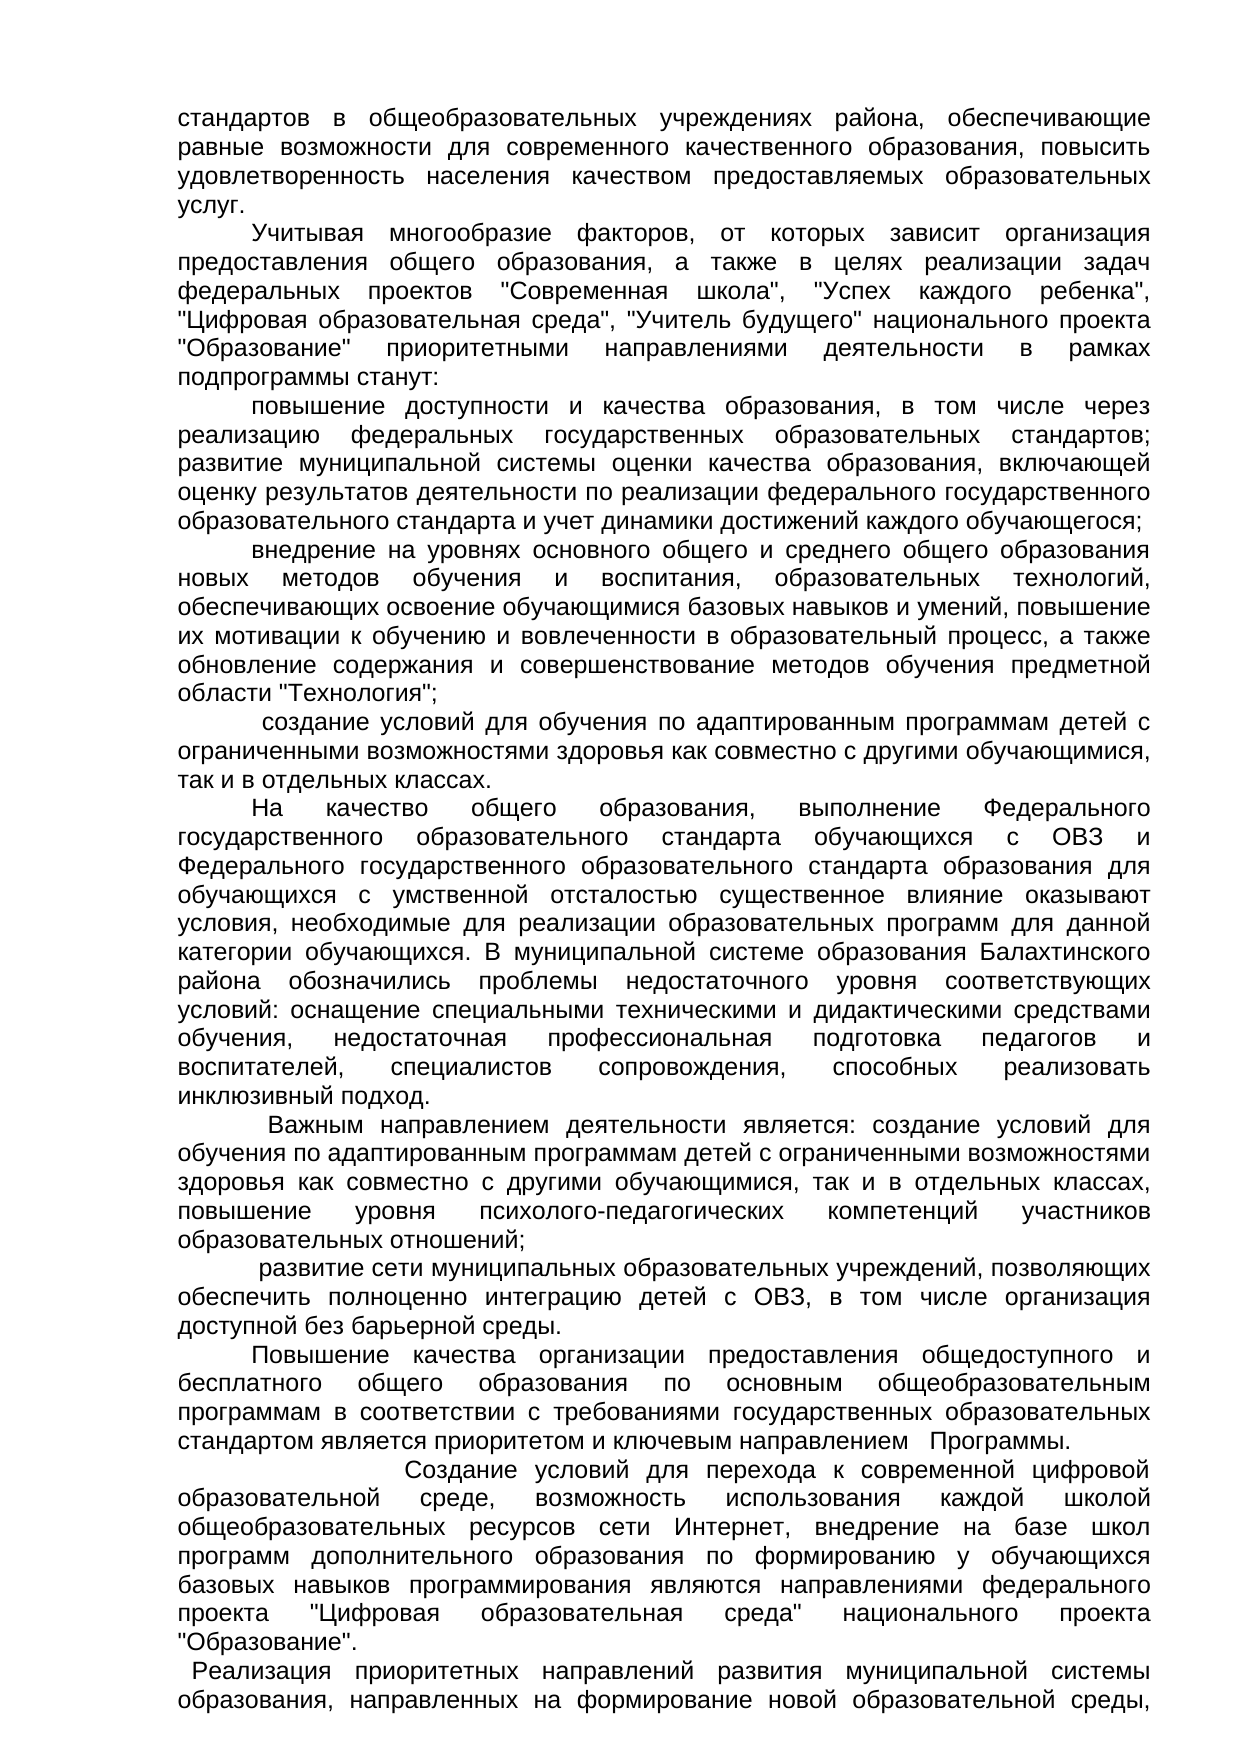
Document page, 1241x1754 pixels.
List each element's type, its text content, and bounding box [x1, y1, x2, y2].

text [177, 103, 1152, 218]
text Создание условий для перехода к современной цифровой образовательной среде, возможность использования каждой школой общеобразовательных ресурсов сети Интернет, внедрение на базе школ программ дополнительного образования по формированию у обучающихся базовых навыков программирования являются направлениями федерального проекта "Цифровая образовательная среда" национального проекта "Образование". [177, 1455, 1152, 1656]
text внедрение на уровнях основного общего и среднего общего образования новых методов обучения и воспитания, образовательных технологий, обеспечивающих освоение обучающимися базовых навыков и умений, повышение их мотивации к обучению и вовлеченности в образовательный процесс, а также обновление содержания и совершенствование методов обучения предметной области "Технология"; [177, 535, 1152, 707]
text создание условий для обучения по адаптированным программам детей с ограниченными возможностями здоровья как совместно с другими обучающимися, так и в отдельных классах. [177, 707, 1152, 793]
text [177, 1656, 1152, 1713]
text Учитывая многообразие факторов, от которых зависит организация предоставления общего образования, а также в целях реализации задач федеральных проектов "Современная школа", "Успех каждого ребенка", "Цифровая образовательная среда", "Учитель будущего" национального проекта "Образование" приоритетными направлениями деятельности в рамках подпрограммы станут: [177, 218, 1152, 391]
text Важным направлением деятельности является: создание условий для обучения по адаптированным программам детей с ограниченными возможностями здоровья как совместно с другими обучающимися, так и в отдельных классах, повышение уровня психолого-педагогических компетенций участников образовательных отношений; [177, 1110, 1152, 1253]
text повышение доступности и качества образования, в том числе через реализацию федеральных государственных образовательных стандартов; развитие муниципальной системы оценки качества образования, включающей оценку результатов деятельности по реализации федерального государственного образовательного стандарта и учет динамики достижений каждого обучающегося; [177, 391, 1152, 535]
text На качество общего образования, выполнение Федерального государственного образовательного стандарта обучающихся с ОВЗ и Федерального государственного образовательного стандарта образования для обучающихся с умственной отсталостью существенное влияние оказывают условия, необходимые для реализации образовательных программ для данной категории обучающихся. В муниципальной системе образования Балахтинского района обозначились проблемы недостаточного уровня соответствующих условий: оснащение специальными техническими и дидактическими средствами обучения, недостаточная профессиональная подготовка педагогов и воспитателей, специалистов сопровождения, способных реализовать инклюзивный подход. [177, 793, 1152, 1110]
text развитие сети муниципальных образовательных учреждений, позволяющих обеспечить полноценно интеграцию детей с ОВЗ, в том числе организация доступной без барьерной среды. [177, 1253, 1152, 1340]
text Повышение качества организации предоставления общедоступного и бесплатного общего образования по основным общеобразовательным программам в соответствии с требованиями государственных образовательных стандартом является приоритетом и ключевым направлением Программы. [177, 1340, 1152, 1455]
